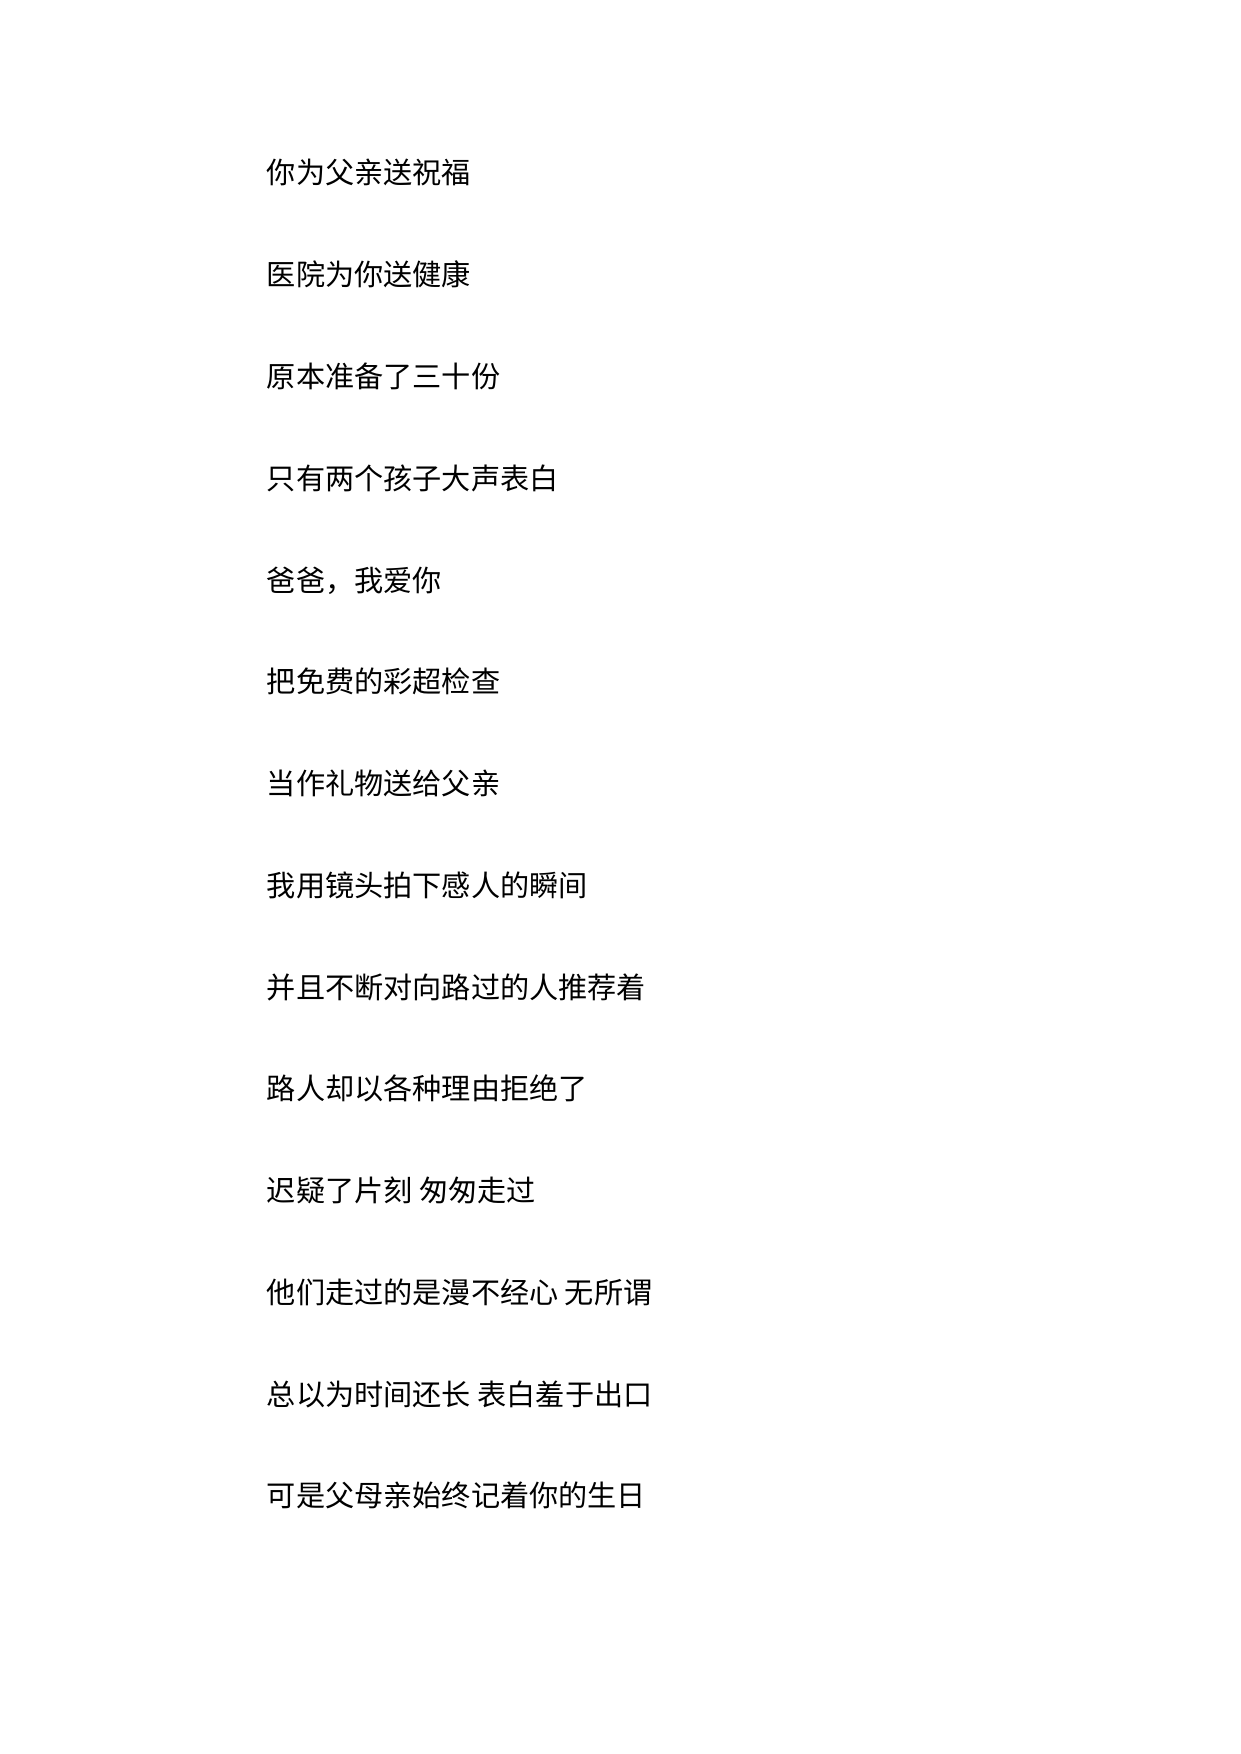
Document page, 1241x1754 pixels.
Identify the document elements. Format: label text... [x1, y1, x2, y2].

text 他们走过的是漫不经心 无所谓 [150, 1269, 1090, 1312]
text 医院为你送健康 [150, 252, 1090, 294]
text 爸爸，我爱你 [150, 557, 1090, 599]
text 可是父母亲始终记着你的生日 [150, 1473, 1090, 1515]
text 只有两个孩子大声表白 [150, 455, 1090, 498]
text 我用镜头拍下感人的瞬间 [150, 862, 1090, 905]
text 原本准备了三十份 [150, 353, 1090, 396]
text 把免费的彩超检查 [150, 659, 1090, 701]
text 你为父亲送祝福 [150, 150, 1090, 192]
text 总以为时间还长 表白羞于出口 [150, 1371, 1090, 1413]
text 迟疑了片刻 匆匆走过 [150, 1168, 1090, 1210]
text 并且不断对向路过的人推荐着 [150, 964, 1090, 1006]
text 路人却以各种理由拒绝了 [150, 1066, 1090, 1108]
text 当作礼物送给父亲 [150, 761, 1090, 803]
